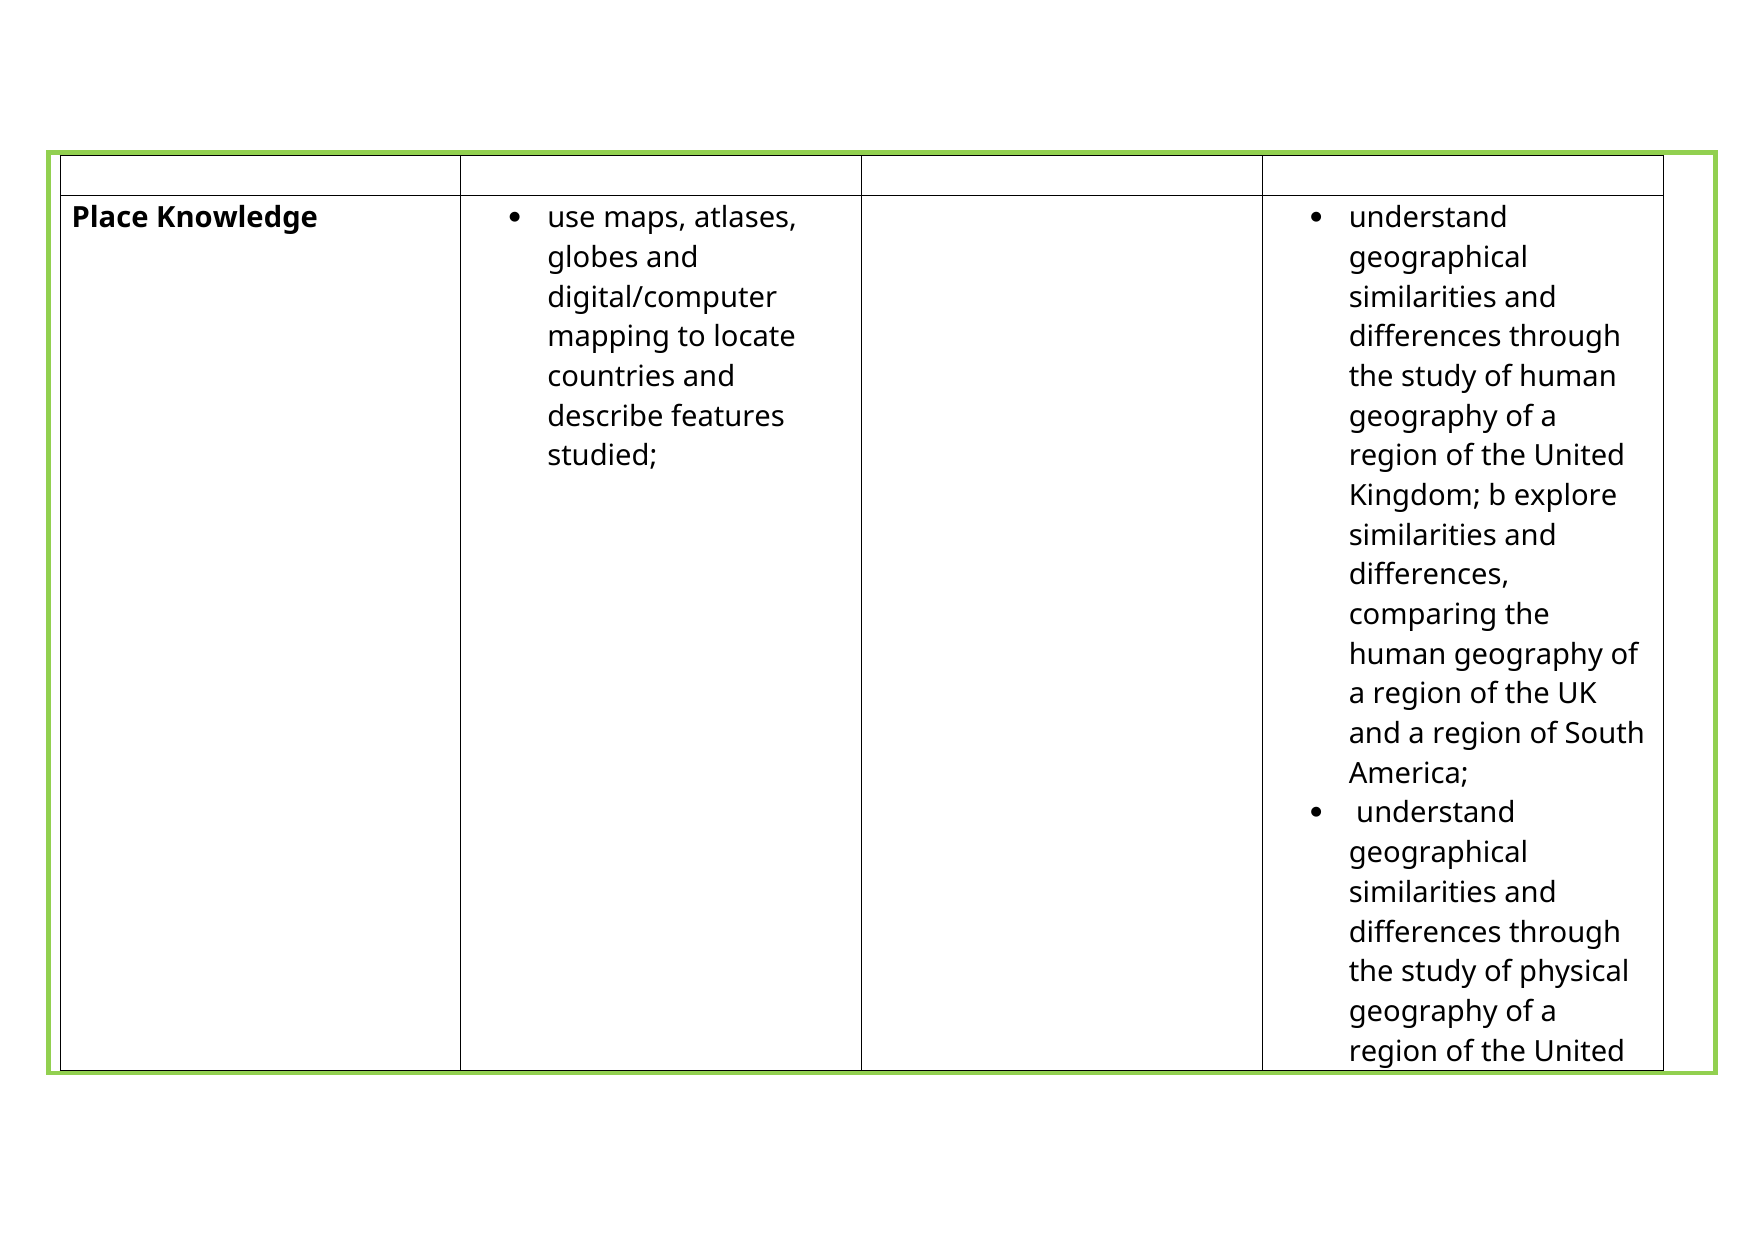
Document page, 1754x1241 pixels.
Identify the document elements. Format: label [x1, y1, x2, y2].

table_cell [1263, 196, 1663, 1070]
table_cell [51, 155, 60, 1071]
table_cell [61, 196, 460, 1070]
table_cell [1664, 155, 1713, 1071]
table_cell [862, 156, 1262, 195]
table_cell [461, 196, 861, 1070]
table_cell [61, 156, 460, 195]
table_cell [862, 196, 1262, 1070]
table_cell [1263, 156, 1663, 195]
table_cell [461, 156, 861, 195]
